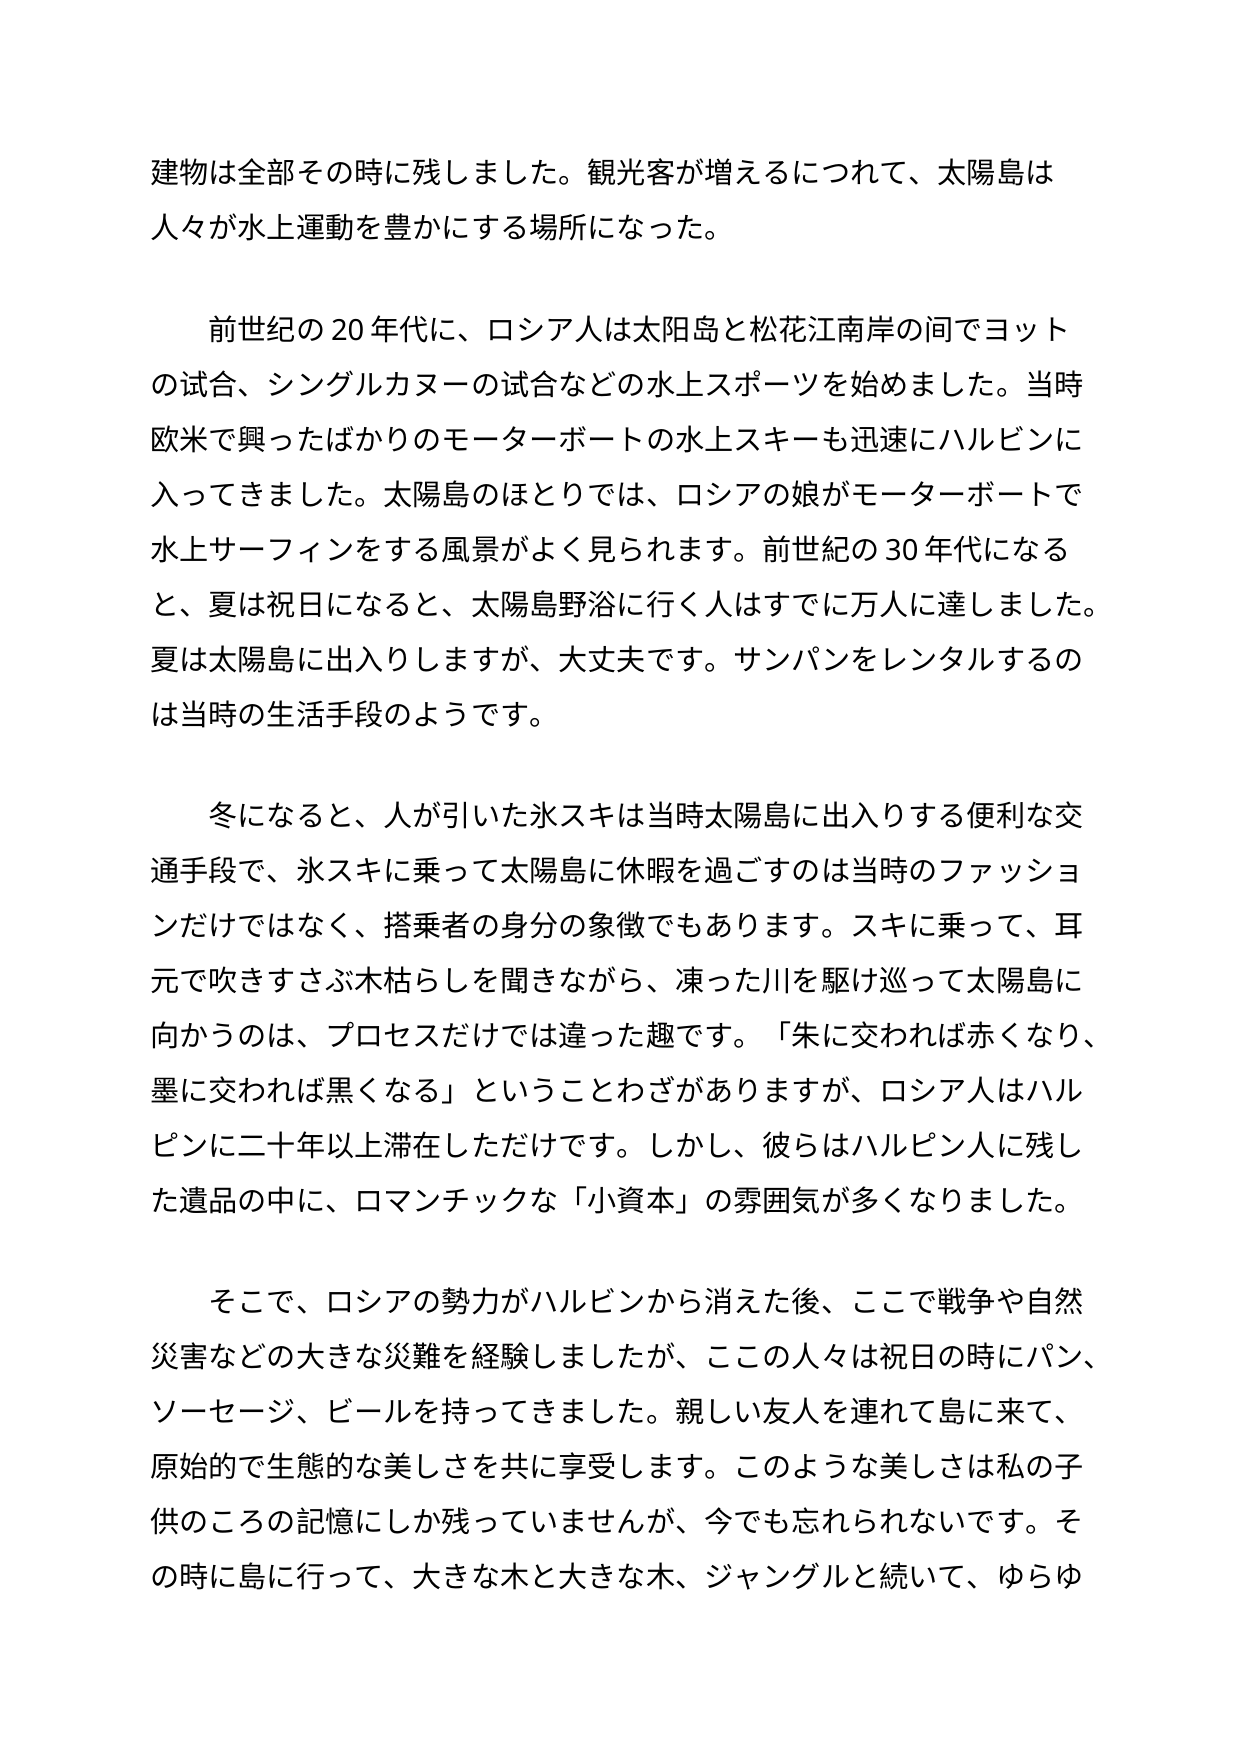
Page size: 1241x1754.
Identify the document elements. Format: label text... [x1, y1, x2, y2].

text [150, 1279, 1090, 1596]
text 前世纪の20年代に、ロシア人は太阳岛と松花江南岸の间でヨットの试合、シングルカヌーの试合などの水上スポーツを始めました。当時欧米で興ったばかりのモーターボートの水上スキーも迅速にハルビンに入ってきました。太陽島のほとりでは、ロシアの娘がモーターボートで水上サーフィンをする風景がよく見られます。前世紀の30年代になると、夏は祝日になると、太陽島野浴に行く人はすでに万人に達しました。夏は太陽島に出入りしますが、大丈夫です。サンパンをレンタルするのは当時の生活手段のようです。 [150, 307, 1090, 733]
text 冬になると、人が引いた氷スキは当時太陽島に出入りする便利な交通手段で、氷スキに乗って太陽島に休暇を過ごすのは当時のファッションだけではなく、搭乗者の身分の象徴でもあります。スキに乗って、耳元で吹きすさぶ木枯らしを聞きながら、凍った川を駆け巡って太陽島に向かうのは、プロセスだけでは違った趣です。「朱に交われば赤くなり、墨に交われば黒くなる」ということわざがありますが、ロシア人はハルピンに二十年以上滞在しただけです。しかし、彼らはハルピン人に残した遺品の中に、ロマンチックな「小資本」の雰囲気が多くなりました。 [150, 793, 1090, 1219]
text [150, 150, 1090, 247]
